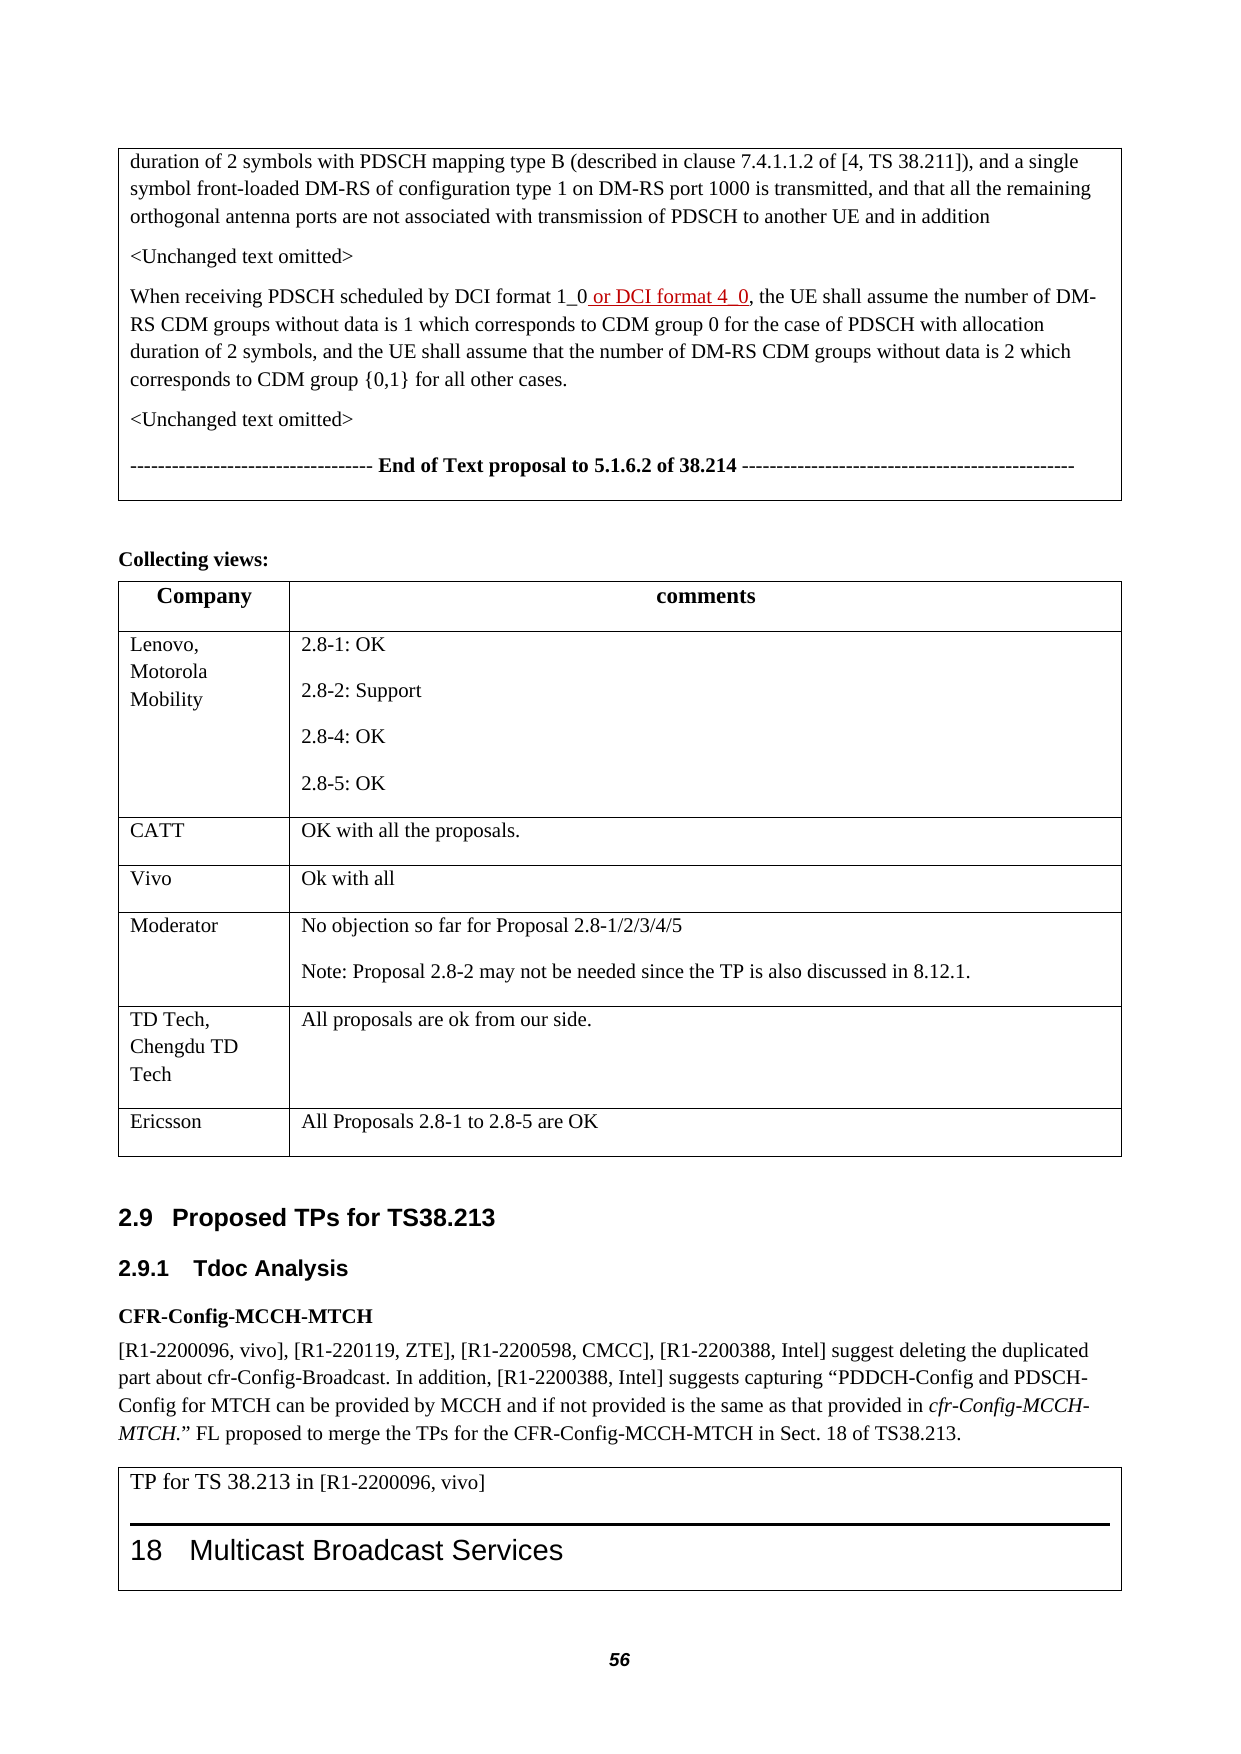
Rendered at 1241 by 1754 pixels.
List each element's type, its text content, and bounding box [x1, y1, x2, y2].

subtitle Proposed TPs for TS38.213 [118, 1203, 1122, 1232]
table_cell 2.8-1: OK 2.8-2: Support 2.8-4: OK 2.8-5: OK [290, 632, 1121, 817]
table_cell Vivo [119, 866, 289, 912]
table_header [119, 149, 1121, 500]
table_cell TD Tech, Chengdu TD Tech [119, 1007, 289, 1108]
subtitle Tdoc Analysis [118, 1255, 1122, 1281]
text [R1-2200096, vivo], [R1-220119, ZTE], [R1-2200598, CMCC], [R1-2200388, Intel] suggest deleting the duplicated part about cfr-Config-Broadcast. In addition, [R1-2200388, Intel] suggests capturing “PDDCH-Config and PDSCH-Config for MTCH can be provided by MCCH and if not provided is the same as that provided in cfr-Config-MCCH-MTCH.” FL proposed to merge the TPs for the CFR-Config-MCCH-MTCH in Sect. 18 of TS38.213. [118, 1338, 1122, 1444]
table_cell No objection so far for Proposal 2.8-1/2/3/4/5 Note: Proposal 2.8-2 may not be needed since the TP is also discussed in 8.12.1. [290, 913, 1121, 1006]
table_header comments [290, 582, 1121, 631]
table_cell All Proposals 2.8-1 to 2.8-5 are OK [290, 1109, 1121, 1156]
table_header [119, 1468, 1121, 1590]
table_cell CATT [119, 818, 289, 864]
table_cell Ericsson [119, 1109, 289, 1156]
table_header Company [119, 582, 289, 631]
table_cell OK with all the proposals. [290, 818, 1121, 864]
table_cell Ok with all [290, 866, 1121, 912]
table_cell Moderator [119, 913, 289, 1006]
table_cell All proposals are ok from our side. [290, 1007, 1121, 1108]
table_cell Lenovo, Motorola Mobility [119, 632, 289, 817]
subtitle Collecting views: [118, 547, 1122, 571]
subtitle CFR-Config-MCCH-MTCH [118, 1304, 1122, 1328]
